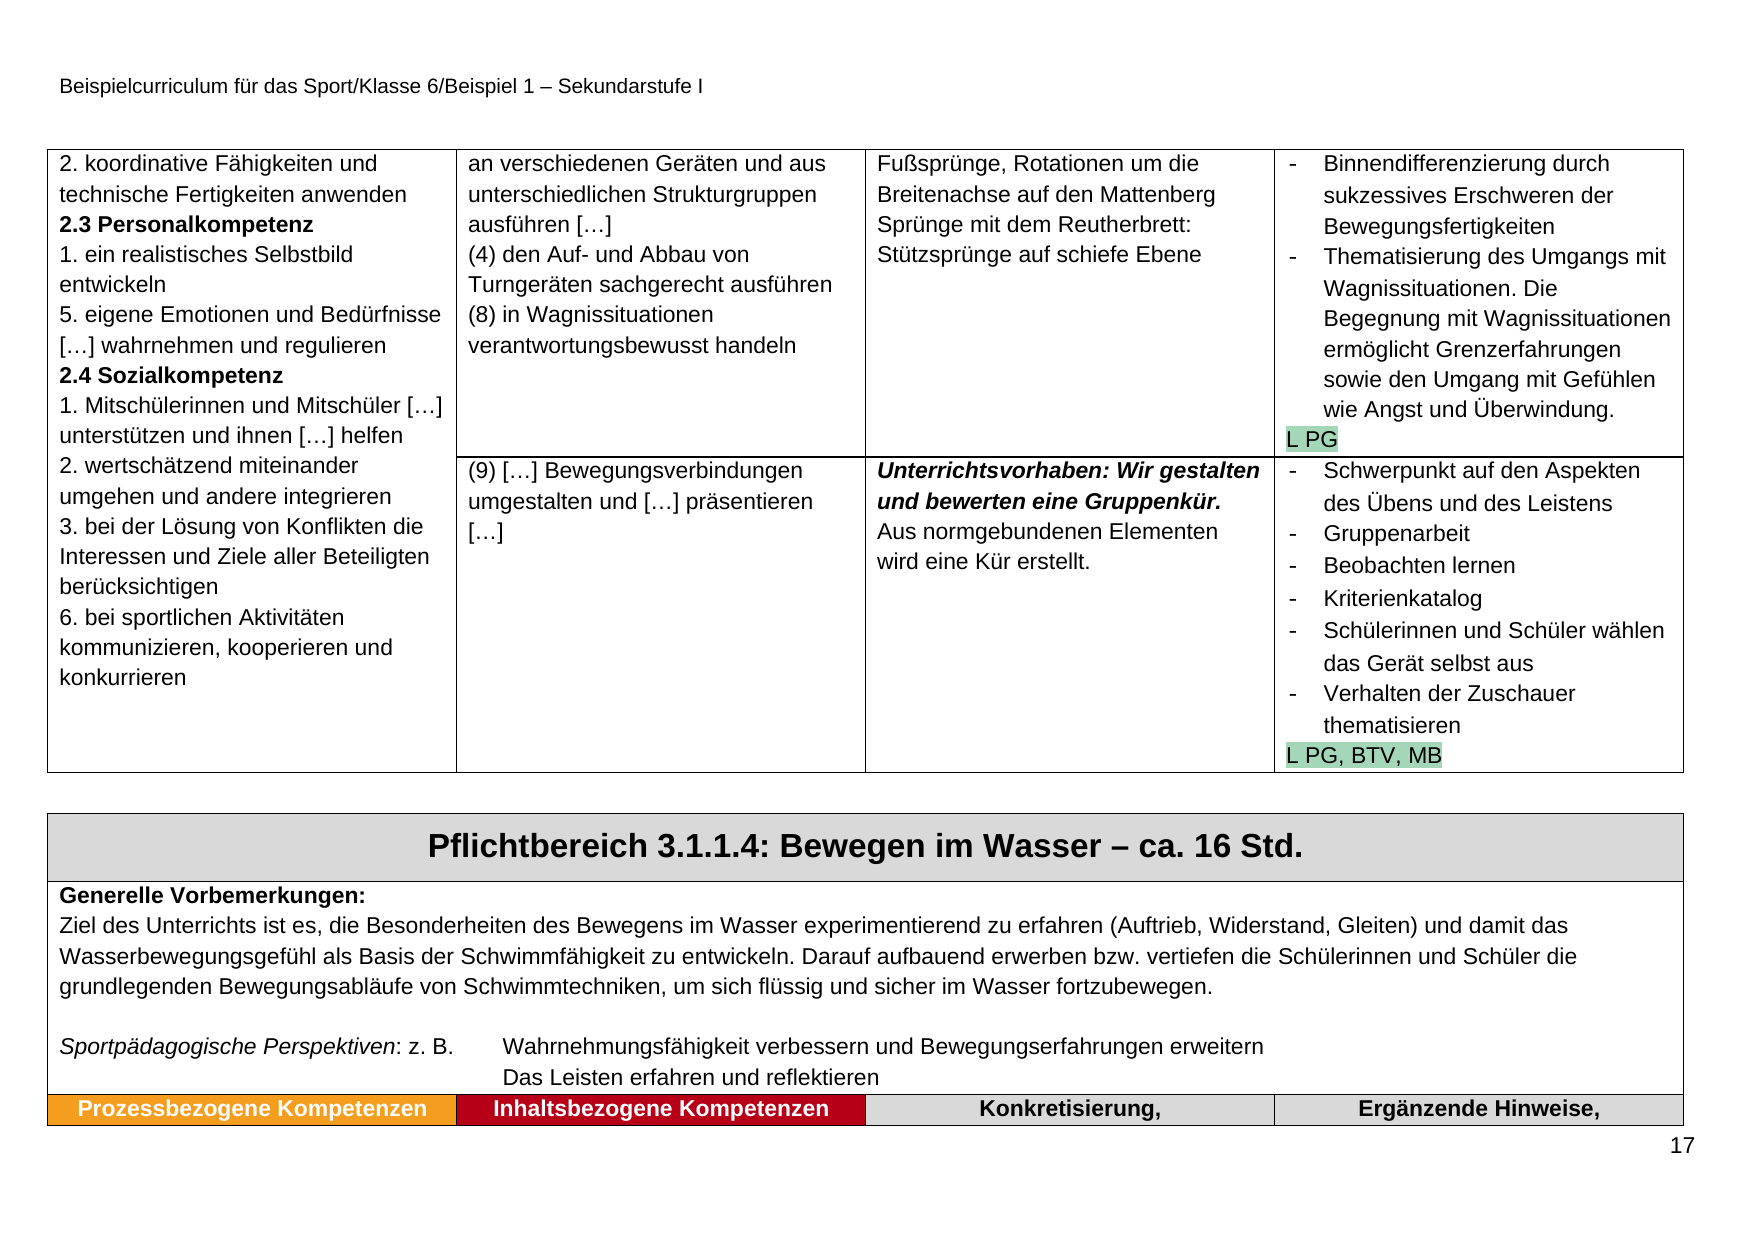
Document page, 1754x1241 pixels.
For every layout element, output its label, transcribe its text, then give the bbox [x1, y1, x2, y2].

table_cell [1275, 1095, 1683, 1125]
table_cell (9) […] Bewegungsverbindungen umgestalten und […] präsentieren […] [457, 458, 865, 772]
table_cell Unterrichtsvorhaben: Wir gestalten und bewerten eine Gruppenkür. Aus normgebundenen Elementen wird eine Kür erstellt. [866, 458, 1274, 772]
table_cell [866, 150, 1274, 456]
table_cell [866, 1095, 1274, 1125]
table_cell Schwerpunkt auf den Aspekten des Übens und des Leistens Gruppenarbeit Beobachten lernen Kriterienkatalog Schülerinnen und Schüler wählen das Gerät selbst aus Verhalten der Zuschauer thematisieren L PG, BTV, MB [1275, 458, 1683, 772]
table_cell Generelle Vorbemerkungen: Ziel des Unterrichts ist es, die Besonderheiten des Bewegens im Wasser experimentierend zu erfahren (Auftrieb, Widerstand, Gleiten) und damit das Wasserbewegungsgefühl als Basis der Schwimmfähigkeit zu entwickeln. Darauf aufbauend erwerben bzw. vertiefen die Schülerinnen und Schüler die grundlegenden Bewegungsabläufe von Schwimmtechniken, um sich flüssig und sicher im Wasser fortzubewegen. Sportpädagogische Perspektiven: z. B. Wahrnehmungsfähigkeit verbessern und Bewegungserfahrungen erweitern Das Leisten erfahren und reflektieren [48, 882, 1683, 1094]
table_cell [1275, 150, 1683, 456]
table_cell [457, 1095, 865, 1125]
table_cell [457, 150, 865, 456]
table_header Pflichtbereich 3.1.1.4: Bewegen im Wasser – ca. 16 Std. [48, 814, 1683, 881]
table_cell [48, 150, 456, 772]
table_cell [48, 1095, 456, 1125]
